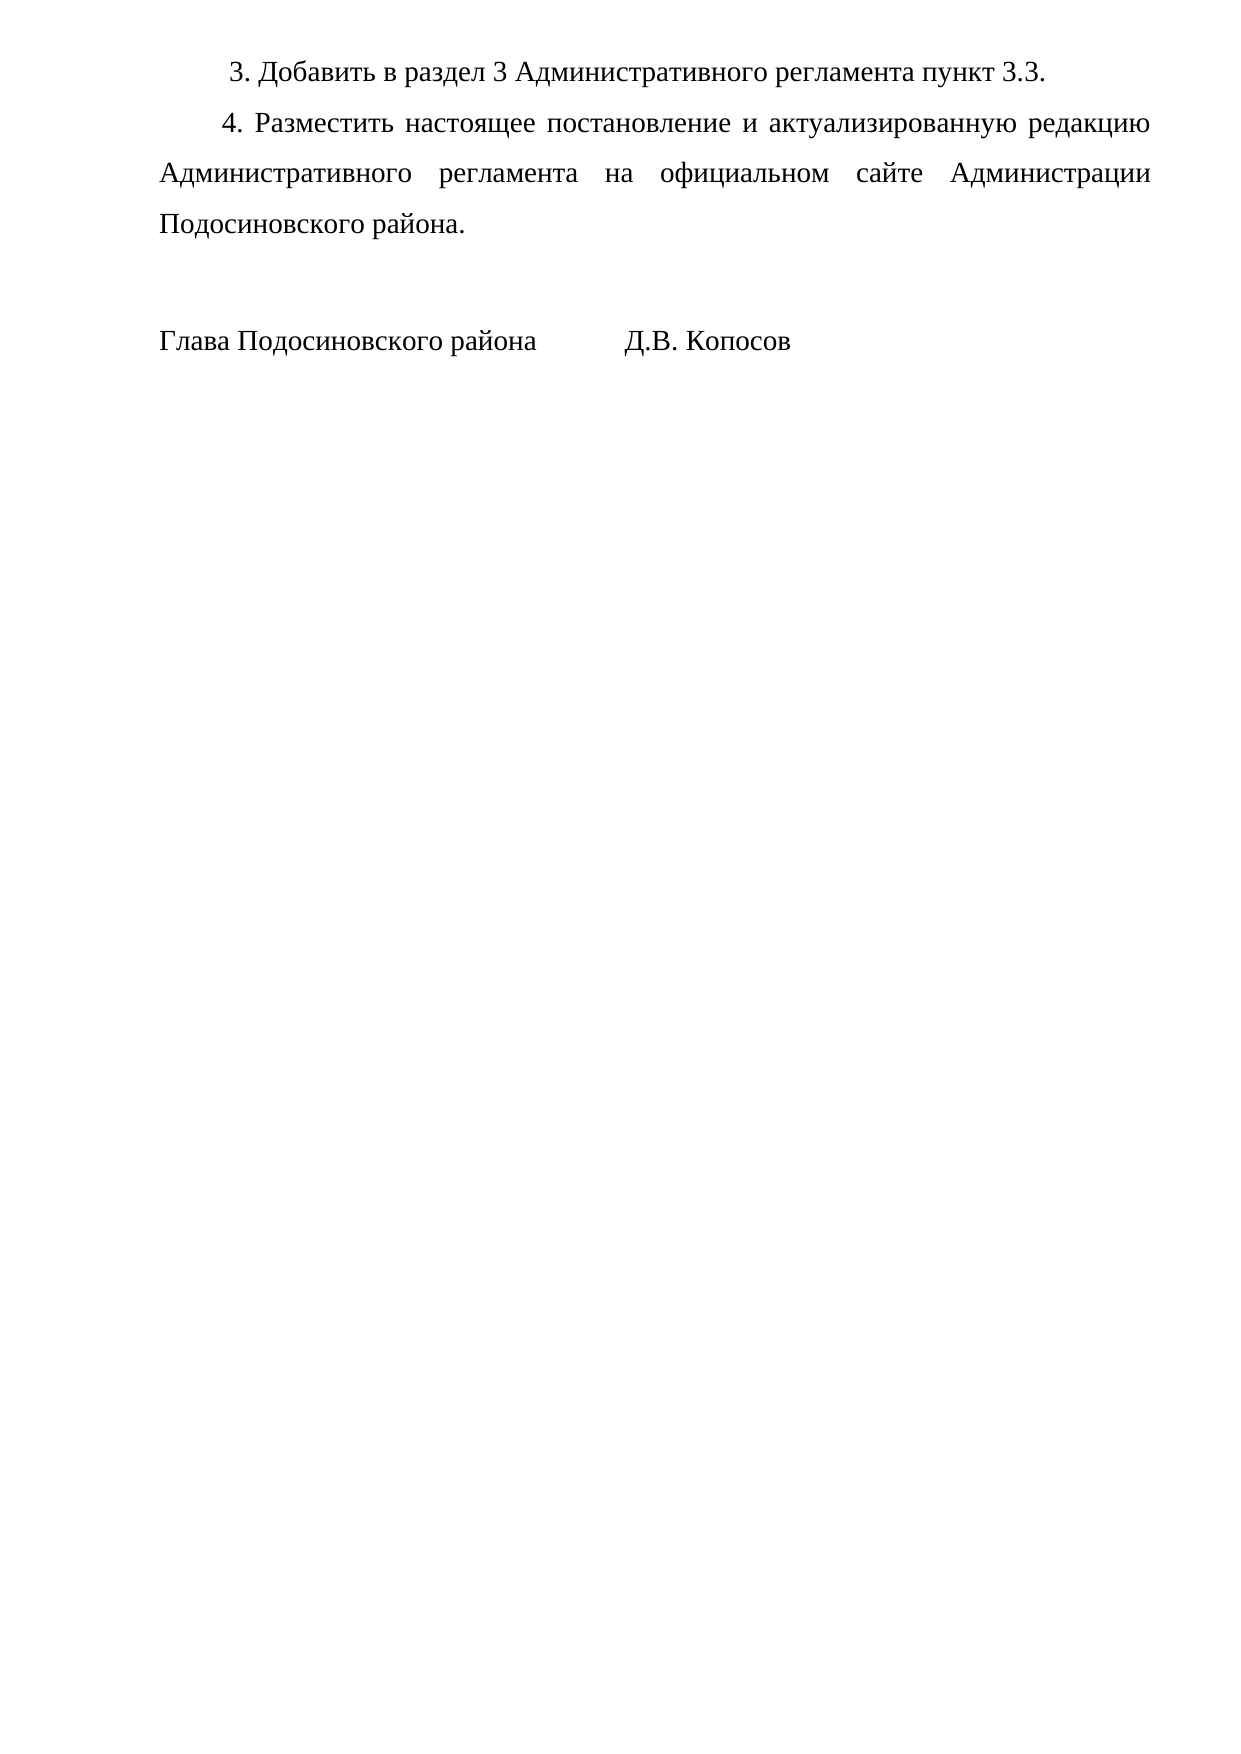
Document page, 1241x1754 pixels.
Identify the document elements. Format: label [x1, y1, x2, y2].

table_header [148, 15, 1152, 446]
